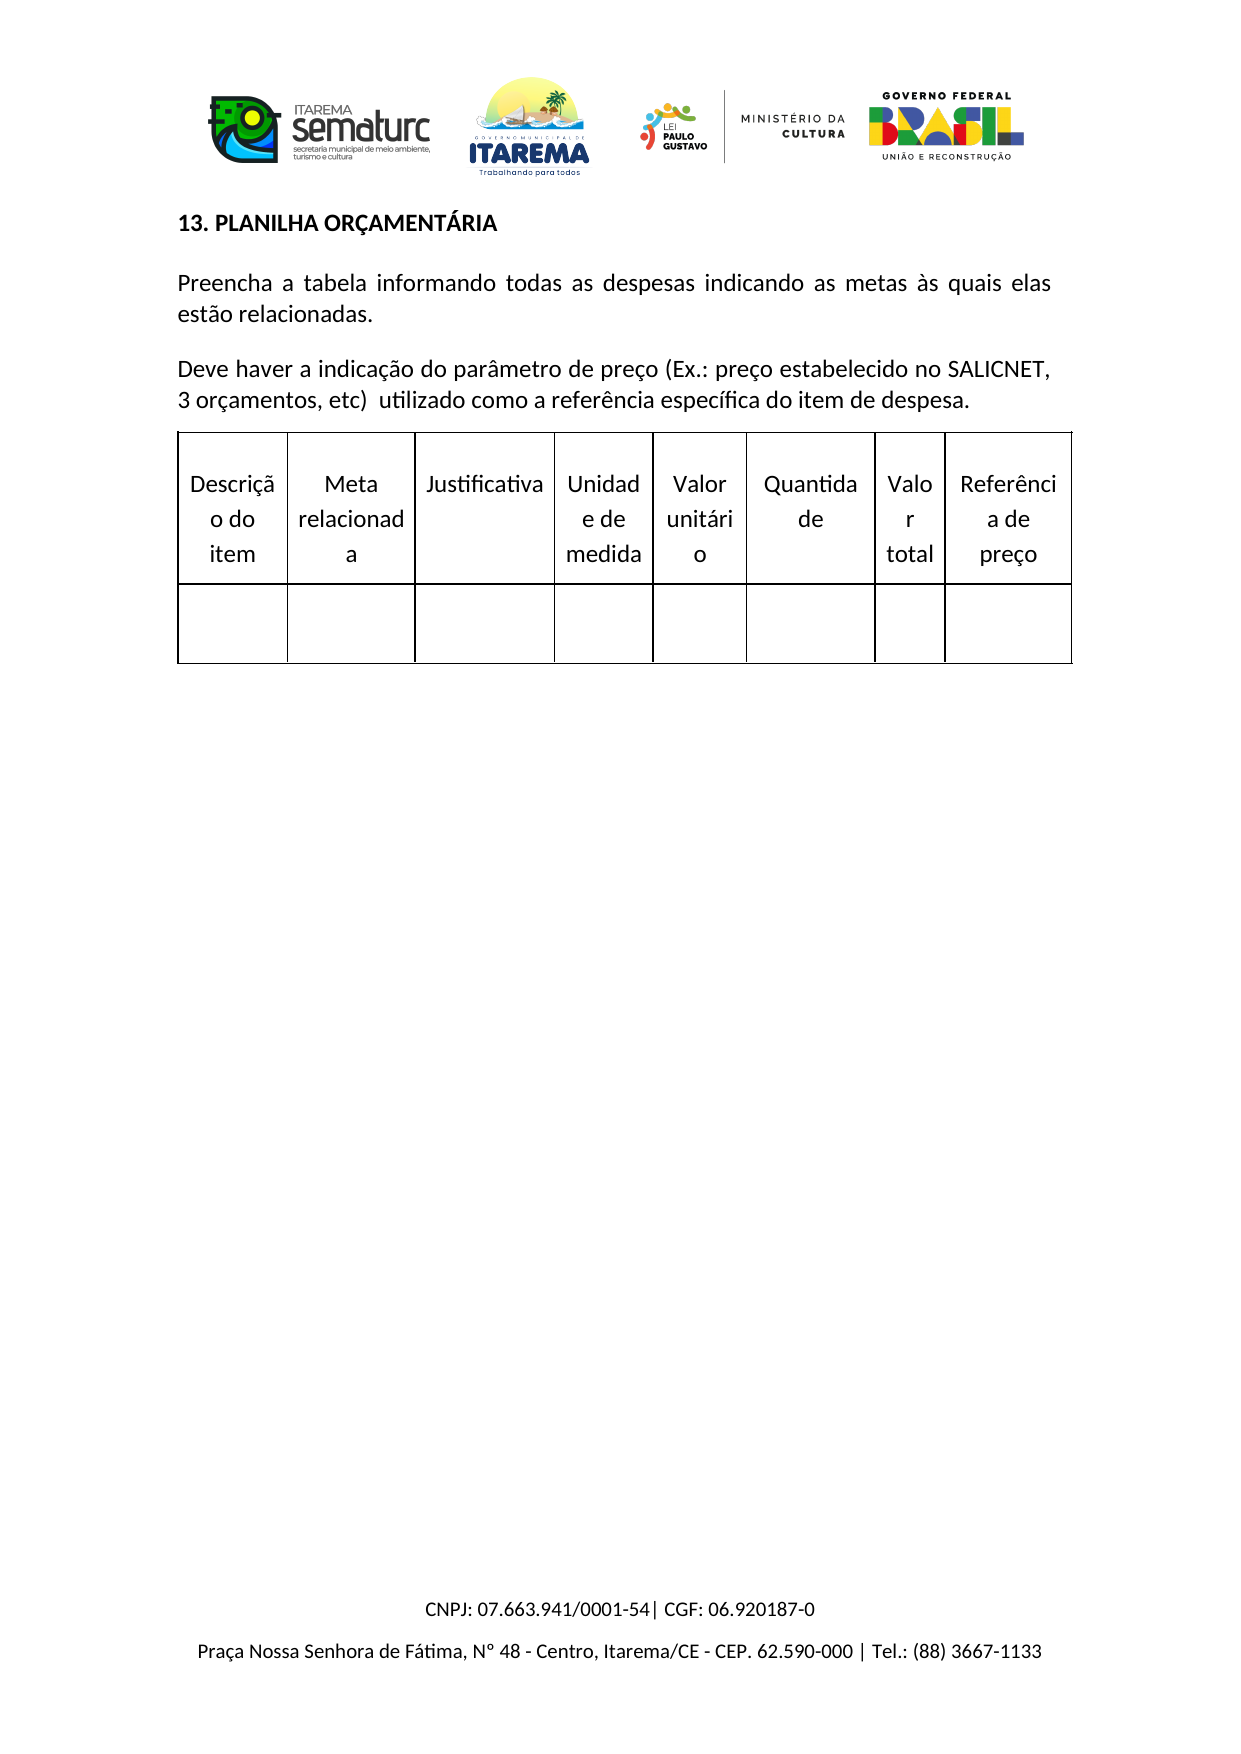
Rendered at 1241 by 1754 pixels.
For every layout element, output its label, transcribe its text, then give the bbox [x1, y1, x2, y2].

table_header Valor total [876, 433, 944, 583]
table_cell [654, 585, 746, 662]
table_cell [179, 585, 287, 662]
table_cell [747, 585, 874, 662]
table_header Descrição do item [179, 433, 287, 583]
table_cell [555, 585, 652, 662]
table_cell [876, 585, 944, 662]
picture [465, 77, 594, 177]
table_cell [288, 585, 414, 662]
text 13. PLANILHA ORÇAMENTÁRIA [177, 208, 1051, 238]
picture [177, 82, 461, 177]
table_header Valor unitário [654, 433, 746, 583]
table_header Justificativa [416, 433, 554, 583]
table_cell [416, 585, 554, 662]
table_cell [946, 585, 1071, 662]
table_header Referência de preço [946, 433, 1071, 583]
text Deve haver a indicação do parâmetro de preço (Ex.: preço estabelecido no SALICNET, 3 orçamentos, etc) utilizado como a referência específica do item de despesa. [177, 354, 1053, 415]
table_header Quantidade [747, 433, 874, 583]
table_header Meta relacionada [288, 433, 414, 583]
table_header Unidade de medida [555, 433, 652, 583]
text Preencha a tabela informando todas as despesas indicando as metas às quais elas estão relacionadas. [177, 268, 1053, 329]
picture [598, 73, 1045, 177]
